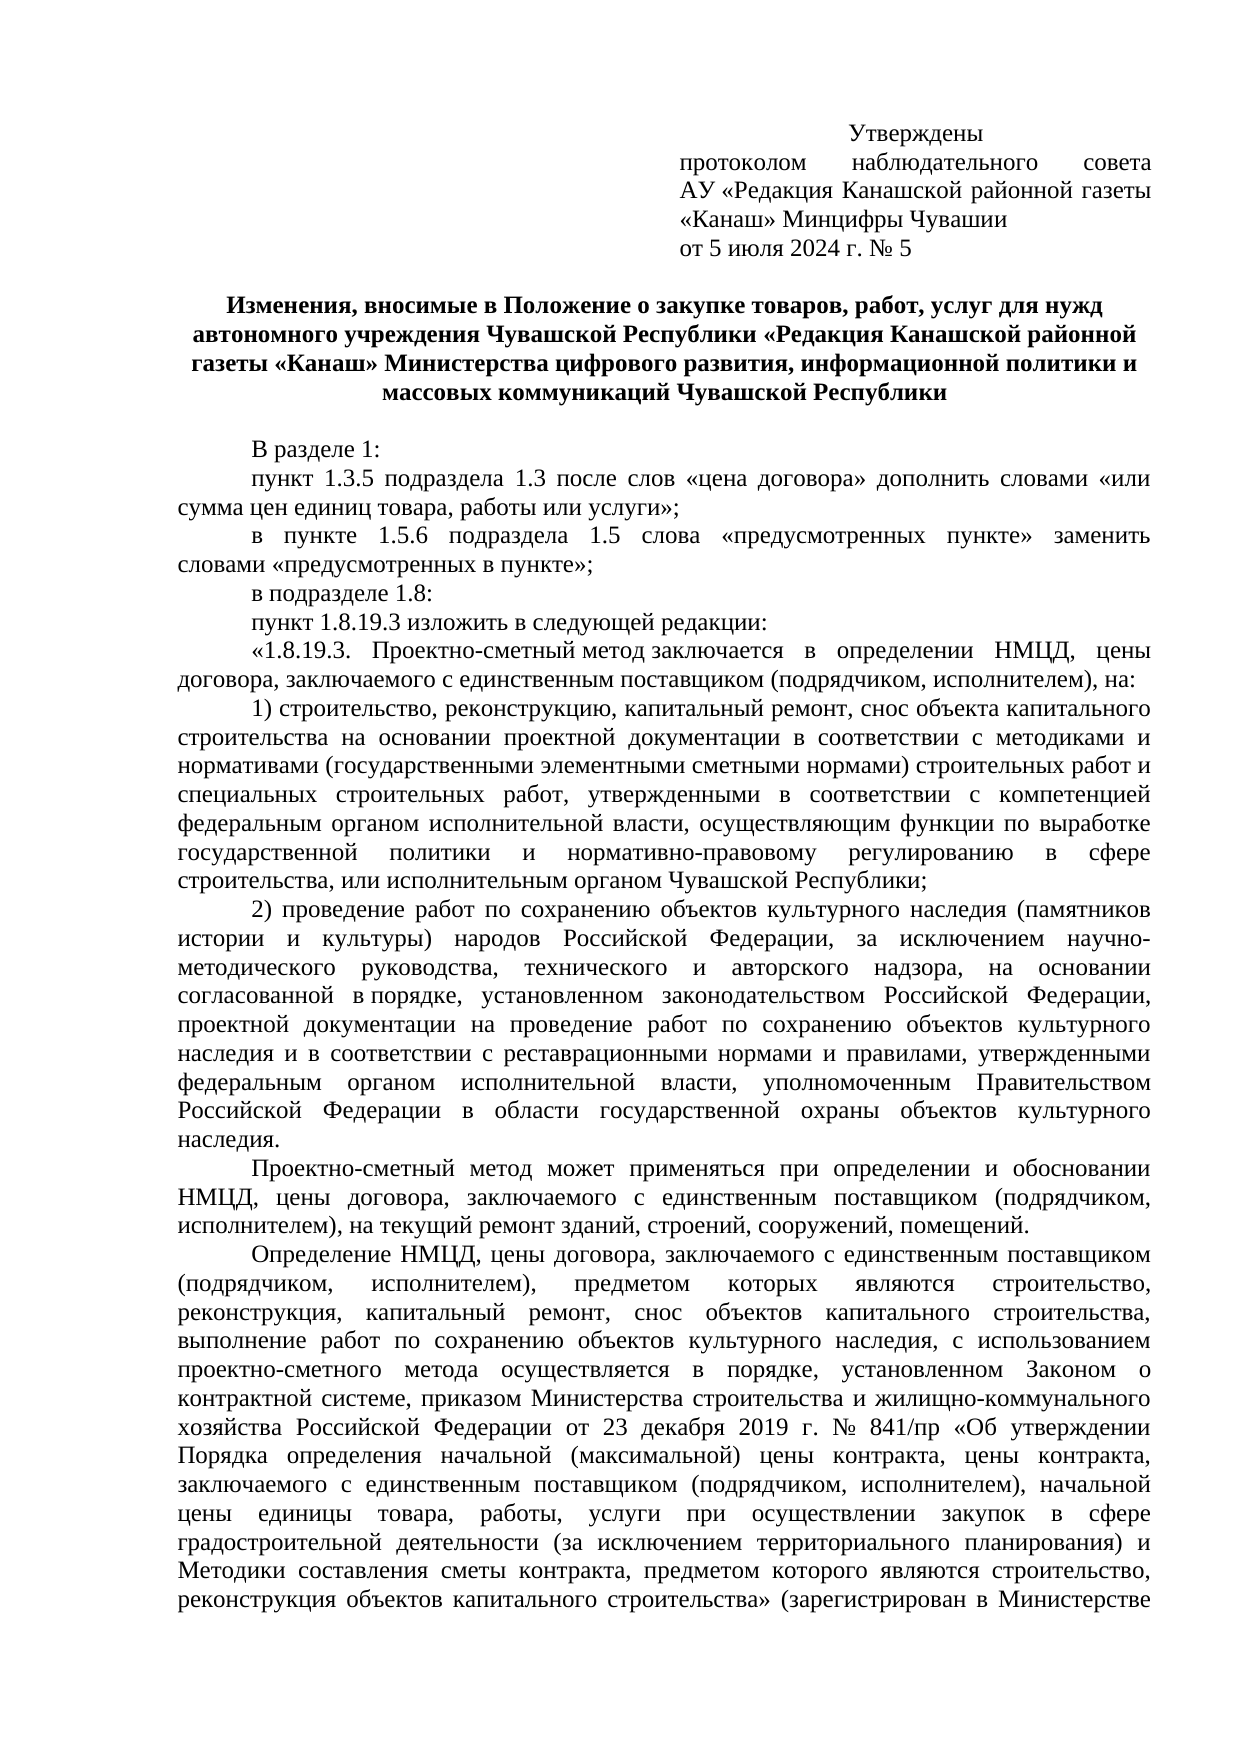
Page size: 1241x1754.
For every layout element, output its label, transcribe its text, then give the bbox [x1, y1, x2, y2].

text Проектно-сметный метод может применяться при определении и обосновании НМЦД, цены договора, заключаемого с единственным поставщиком (подрядчиком, исполнителем), на текущий ремонт зданий, строений, сооружений, помещений. [177, 1153, 1152, 1239]
text от 5 июля 2024 г. № 5 [679, 233, 1152, 262]
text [177, 1239, 1152, 1613]
text «1.8.19.3. Проектно-сметный метод заключается в определении НМЦД, цены договора, заключаемого с единственным поставщиком (подрядчиком, исполнителем), на: [177, 636, 1152, 693]
text Утверждены [679, 118, 1152, 147]
title автономного учреждения Чувашской Республики «Редакция Канашской районной газеты «Канаш» Министерства цифрового развития, информационной политики и массовых коммуникаций Чувашской Республики [177, 319, 1152, 406]
text 1) строительство, реконструкцию, капитальный ремонт, снос объекта капитального строительства на основании проектной документации в соответствии с методиками и нормативами (государственными элементными сметными нормами) строительных работ и специальных строительных работ, утвержденными в соответствии с компетенцией федеральным органом исполнительной власти, осуществляющим функции по выработке государственной политики и нормативно-правовому регулированию в сфере строительства, или исполнительным органом Чувашской Республики; [177, 693, 1152, 894]
text 2) проведение работ по сохранению объектов культурного наследия (памятников истории и культуры) народов Российской Федерации, за исключением научно-методического руководства, технического и авторского надзора, на основании согласованной в порядке, установленном законодательством Российской Федерации, проектной документации на проведение работ по сохранению объектов культурного наследия и в соответствии с реставрационными нормами и правилами, утвержденными федеральным органом исполнительной власти, уполномоченным Правительством Российской Федерации в области государственной охраны объектов культурного наследия. [177, 894, 1152, 1153]
text в подразделе 1.8: [177, 578, 1152, 607]
text пункт 1.8.19.3 изложить в следующей редакции: [177, 607, 1152, 636]
text протоколом наблюдательного совета АУ «Редакция Канашской районной газеты «Канаш» Минцифры Чувашии [679, 147, 1152, 233]
text в пункте 1.5.6 подраздела 1.5 слова «предусмотренных пункте» заменить словами «предусмотренных в пункте»; [177, 521, 1152, 578]
text В разделе 1: [177, 434, 1152, 463]
title Изменения, вносимые в Положение о закупке товаров, работ, услуг для нужд [177, 291, 1152, 319]
text пункт 1.3.5 подраздела 1.3 после слов «цена договора» дополнить словами «или сумма цен единиц товара, работы или услуги»; [177, 463, 1152, 521]
